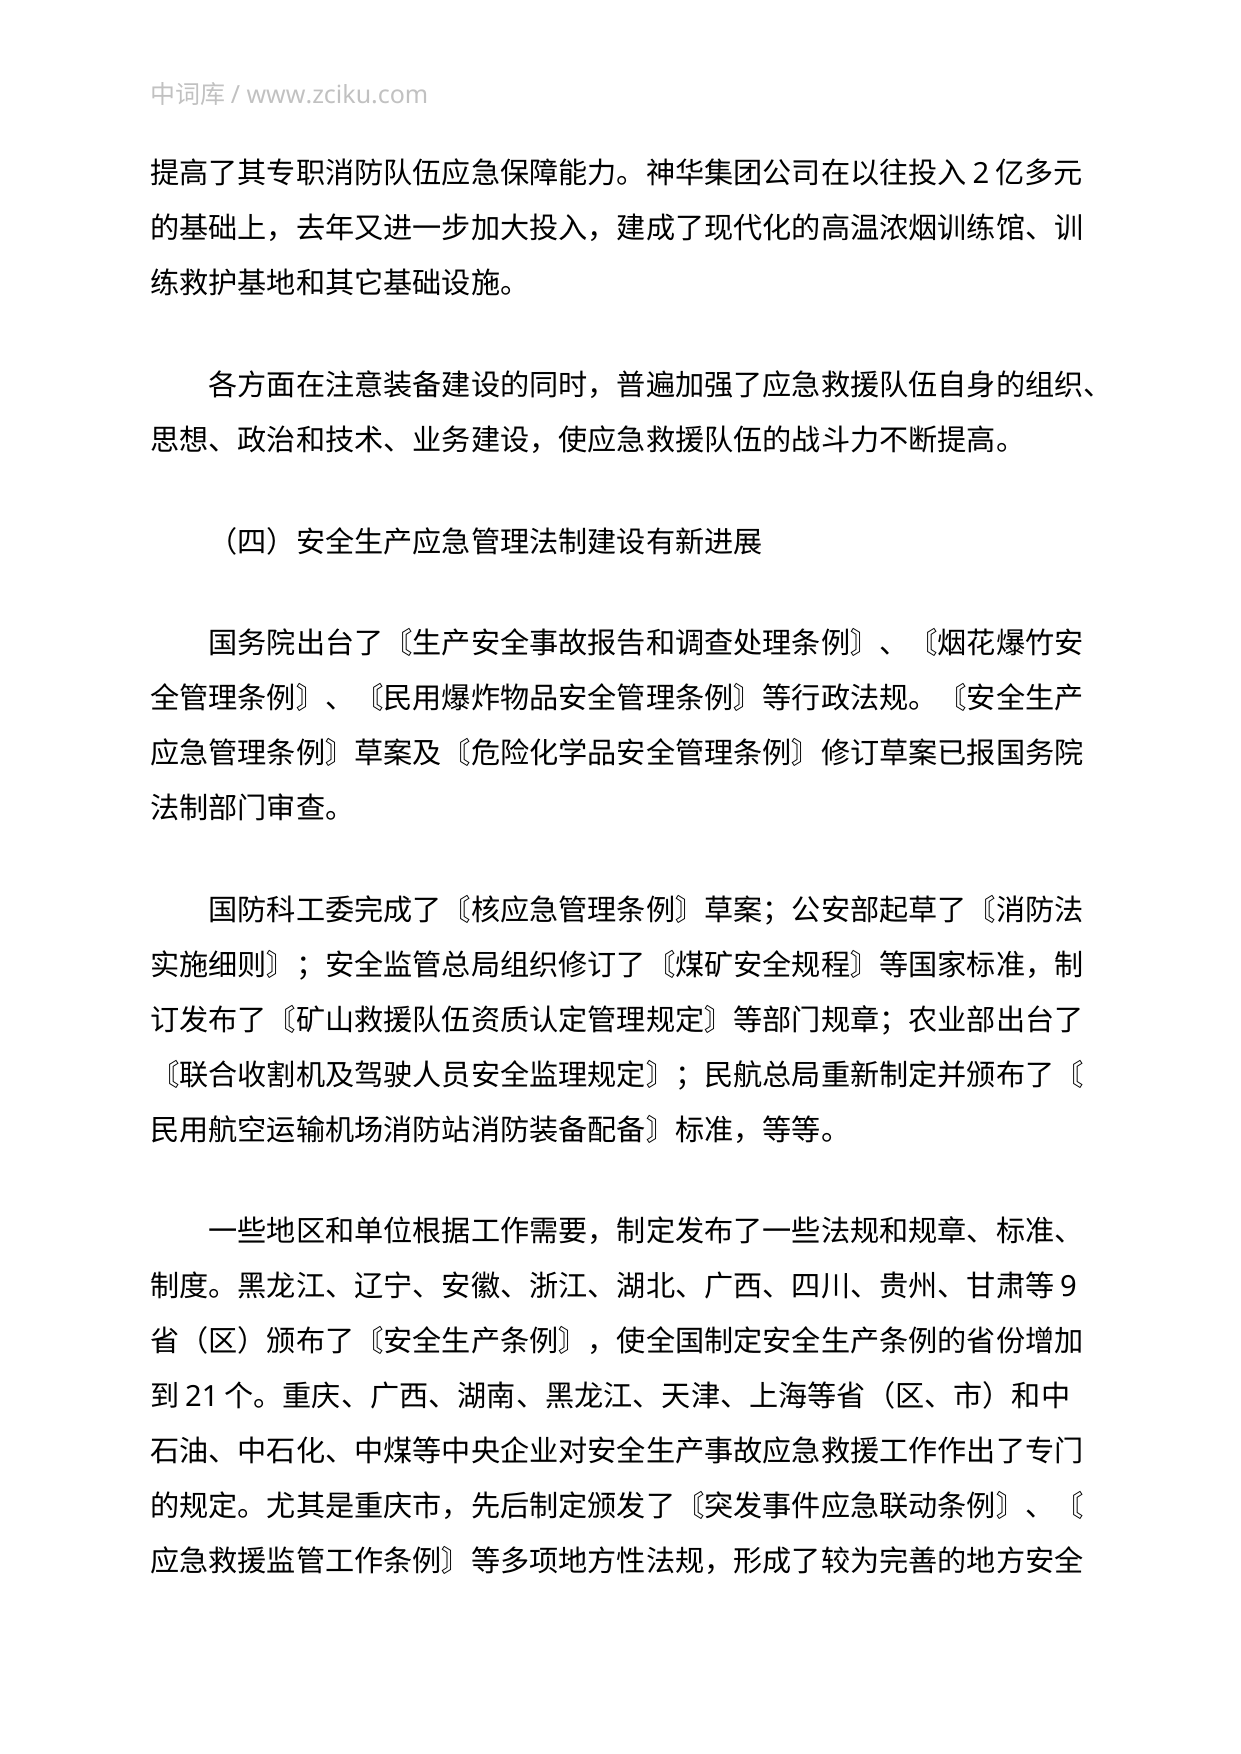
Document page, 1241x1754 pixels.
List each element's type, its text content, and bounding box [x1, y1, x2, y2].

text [150, 1208, 1090, 1580]
text 国防科工委完成了〘核应急管理条例〙草案；公安部起草了〘消防法实施细则〙；安全监管总局组织修订了〘煤矿安全规程〙等国家标准，制订发布了〘矿山救援队伍资质认定管理规定〙等部门规章；农业部出台了〘联合收割机及驾驶人员安全监理规定〙；民航总局重新制定并颁布了〘民用航空运输机场消防站消防装备配备〙标准，等等。 [150, 887, 1090, 1148]
text 国务院出台了〘生产安全事故报告和调查处理条例〙、〘烟花爆竹安全管理条例〙、〘民用爆炸物品安全管理条例〙等行政法规。〘安全生产应急管理条例〙草案及〘危险化学品安全管理条例〙修订草案已报国务院法制部门审查。 [150, 620, 1090, 827]
text （四）安全生产应急管理法制建设有新进展 [150, 518, 1090, 561]
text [150, 150, 1090, 302]
text 各方面在注意装备建设的同时，普遍加强了应急救援队伍自身的组织、思想、政治和技术、业务建设，使应急救援队伍的战斗力不断提高。 [150, 362, 1090, 459]
